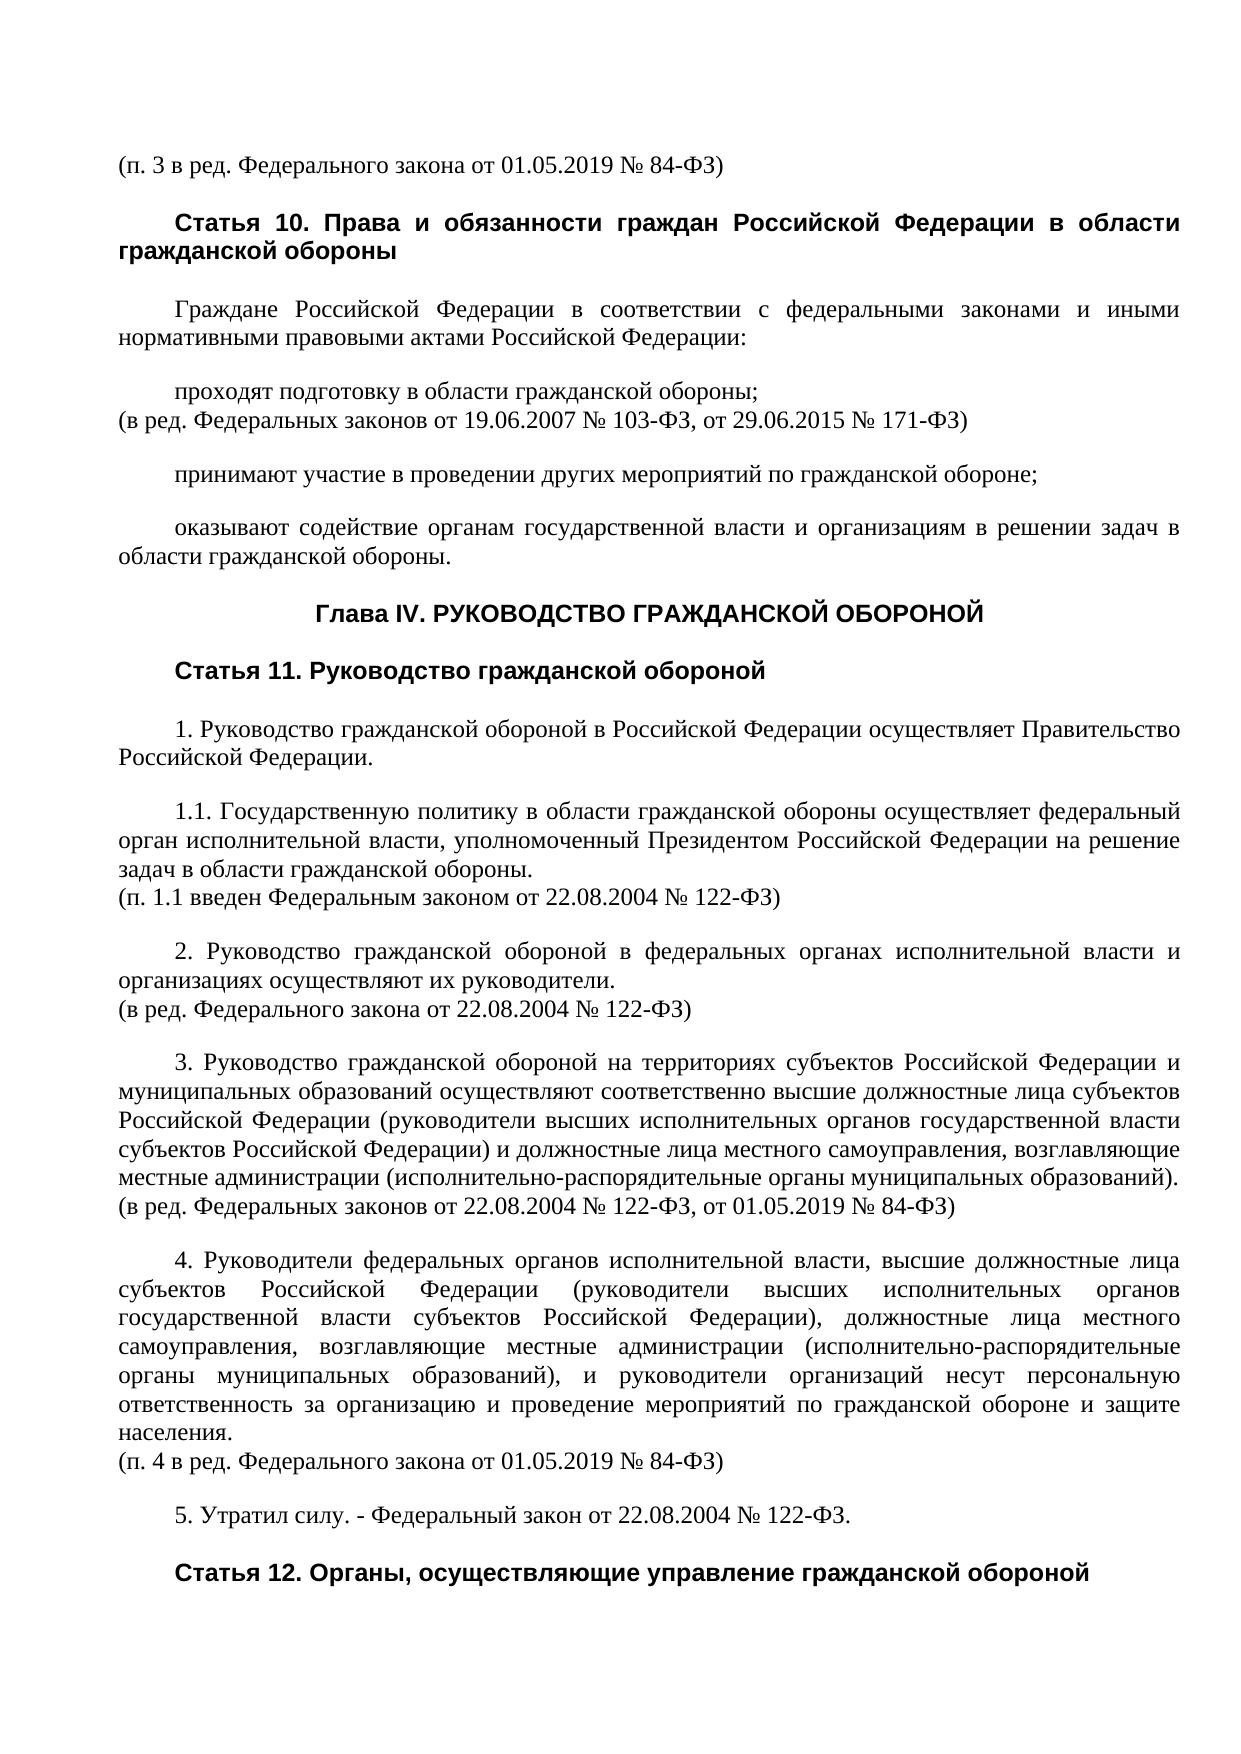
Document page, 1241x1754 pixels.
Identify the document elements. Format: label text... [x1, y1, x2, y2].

text (п. 3 в ред. Федерального закона от 01.05.2019 № 84-ФЗ) [118, 150, 1181, 179]
text (в ред. Федеральных законов от 19.06.2007 № 103-ФЗ, от 29.06.2015 № 171-ФЗ) [118, 405, 1181, 434]
text (в ред. Федеральных законов от 22.08.2004 № 122-ФЗ, от 01.05.2019 № 84-ФЗ) [118, 1191, 1181, 1220]
text оказывают содействие органам государственной власти и организациям в решении задач в области гражданской обороны. [118, 512, 1181, 570]
text проходят подготовку в области гражданской обороны; [118, 376, 1181, 405]
title Статья 12. Органы, осуществляющие управление гражданской обороной [118, 1557, 1181, 1586]
title Статья 10. Права и обязанности граждан Российской Федерации в области гражданской обороны [118, 207, 1181, 265]
text Граждане Российской Федерации в соответствии с федеральными законами и иными нормативными правовыми актами Российской Федерации: [118, 294, 1181, 351]
text принимают участие в проведении других мероприятий по гражданской обороне; [118, 459, 1181, 487]
text 2. Руководство гражданской обороной в федеральных органах исполнительной власти и организациях осуществляют их руководители. [118, 936, 1181, 994]
text 3. Руководство гражданской обороной на территориях субъектов Российской Федерации и муниципальных образований осуществляют соответственно высшие должностные лица субъектов Российской Федерации (руководители высших исполнительных органов государственной власти субъектов Российской Федерации) и должностные лица местного самоуправления, возглавляющие местные администрации (исполнительно-распорядительные органы муниципальных образований). [118, 1047, 1181, 1191]
text (п. 1.1 введен Федеральным законом от 22.08.2004 № 122-ФЗ) [118, 882, 1181, 911]
text 1. Руководство гражданской обороной в Российской Федерации осуществляет Правительство Российской Федерации. [118, 714, 1181, 771]
title Глава IV. РУКОВОДСТВО ГРАЖДАНСКОЙ ОБОРОНОЙ [118, 599, 1181, 627]
text 1.1. Государственную политику в области гражданской обороны осуществляет федеральный орган исполнительной власти, уполномоченный Президентом Российской Федерации на решение задач в области гражданской обороны. [118, 796, 1181, 882]
text 5. Утратил силу. - Федеральный закон от 22.08.2004 № 122-ФЗ. [118, 1500, 1181, 1529]
text 4. Руководители федеральных органов исполнительной власти, высшие должностные лица субъектов Российской Федерации (руководители высших исполнительных органов государственной власти субъектов Российской Федерации), должностные лица местного самоуправления, возглавляющие местные администрации (исполнительно-распорядительные органы муниципальных образований), и руководители организаций несут персональную ответственность за организацию и проведение мероприятий по гражданской обороне и защите населения. [118, 1245, 1181, 1446]
title Статья 11. Руководство гражданской обороной [118, 656, 1181, 685]
text (в ред. Федерального закона от 22.08.2004 № 122-ФЗ) [118, 994, 1181, 1022]
text (п. 4 в ред. Федерального закона от 01.05.2019 № 84-ФЗ) [118, 1446, 1181, 1475]
